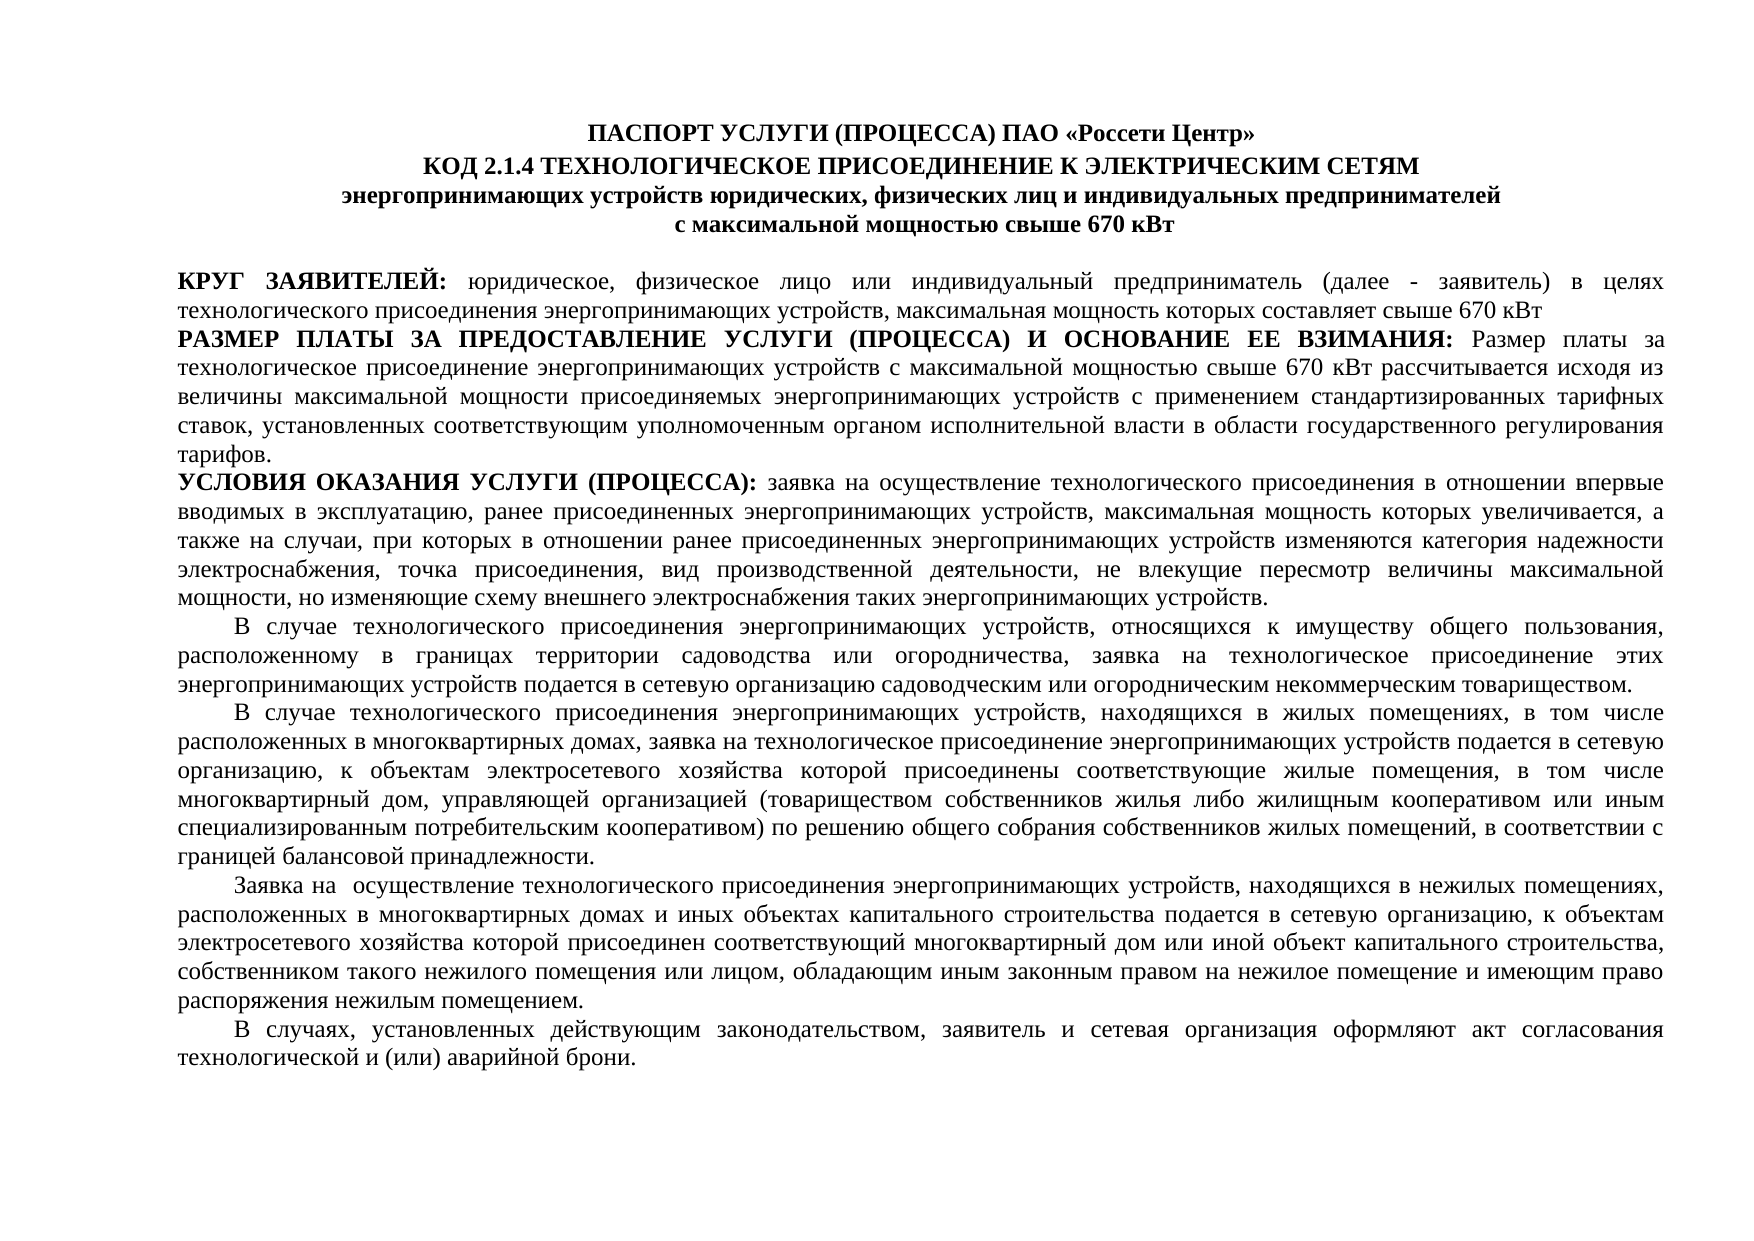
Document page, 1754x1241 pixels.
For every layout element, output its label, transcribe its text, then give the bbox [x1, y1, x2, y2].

subtitle ПАСПОРТ УСЛУГИ (ПРОЦЕССА) ПАО «Россети Центр» [177, 118, 1665, 147]
text В случае технологического присоединения энергопринимающих устройств, относящихся к имуществу общего пользования, расположенному в границах территории садоводства или огородничества, заявка на технологическое присоединение этих энергопринимающих устройств подается в сетевую организацию садоводческим или огородническим некоммерческим товариществом. [177, 611, 1665, 697]
text В случаях, установленных действующим законодательством, заявитель и сетевая организация оформляют акт согласования технологической и (или) аварийной брони. [177, 1014, 1665, 1071]
text В случае технологического присоединения энергопринимающих устройств, находящихся в жилых помещениях, в том числе расположенных в многоквартирных домах, заявка на технологическое присоединение энергопринимающих устройств подается в сетевую организацию, к объектам электросетевого хозяйства которой присоединены соответствующие жилые помещения, в том числе многоквартирный дом, управляющей организацией (товариществом собственников жилья либо жилищным кооперативом или иным специализированным потребительским кооперативом) по решению общего собрания собственников жилых помещений, в соответствии с границей балансовой принадлежности. [177, 697, 1665, 870]
text Заявка на осуществление технологического присоединения энергопринимающих устройств, находящихся в нежилых помещениях, расположенных в многоквартирных домах и иных объектах капитального строительства подается в сетевую организацию, к объектам электросетевого хозяйства которой присоединен соответствующий многоквартирный дом или иной объект капитального строительства, собственником такого нежилого помещения или лицом, обладающим иным законным правом на нежилое помещение и имеющим право распоряжения нежилым помещением. [177, 870, 1665, 1014]
text РАЗМЕР ПЛАТЫ ЗА ПРЕДОСТАВЛЕНИЕ УСЛУГИ (ПРОЦЕССА) И ОСНОВАНИЕ ЕЕ ВЗИМАНИЯ: Размер платы за технологическое присоединение энергопринимающих устройств с максимальной мощностью свыше 670 кВт рассчитывается исходя из величины максимальной мощности присоединяемых энергопринимающих устройств с применением стандартизированных тарифных ставок, установленных соответствующим уполномоченным органом исполнительной власти в области государственного регулирования тарифов. [177, 324, 1665, 467]
text УСЛОВИЯ ОКАЗАНИЯ УСЛУГИ (ПРОЦЕССА): заявка на осуществление технологического присоединения в отношении впервые вводимых в эксплуатацию, ранее присоединенных энергопринимающих устройств, максимальная мощность которых увеличивается, а также на случаи, при которых в отношении ранее присоединенных энергопринимающих устройств изменяются категория надежности электроснабжения, точка присоединения, вид производственной деятельности, не влекущие пересмотр величины максимальной мощности, но изменяющие схему внешнего электроснабжения таких энергопринимающих устройств. [177, 467, 1665, 611]
text энергопринимающих устройств юридических, физических лиц и индивидуальных предпринимателей с максимальной мощностью свыше 670 кВт [177, 180, 1665, 237]
text КОД 2.1.4 ТЕХНОЛОГИЧЕСКОЕ ПРИСОЕДИНЕНИЕ К ЭЛЕКТРИЧЕСКИМ СЕТЯМ [177, 151, 1665, 180]
text КРУГ ЗАЯВИТЕЛЕЙ: юридическое, физическое лицо или индивидуальный предприниматель (далее - заявитель) в целях технологического присоединения энергопринимающих устройств, максимальная мощность которых составляет свыше 670 кВт [177, 266, 1665, 324]
